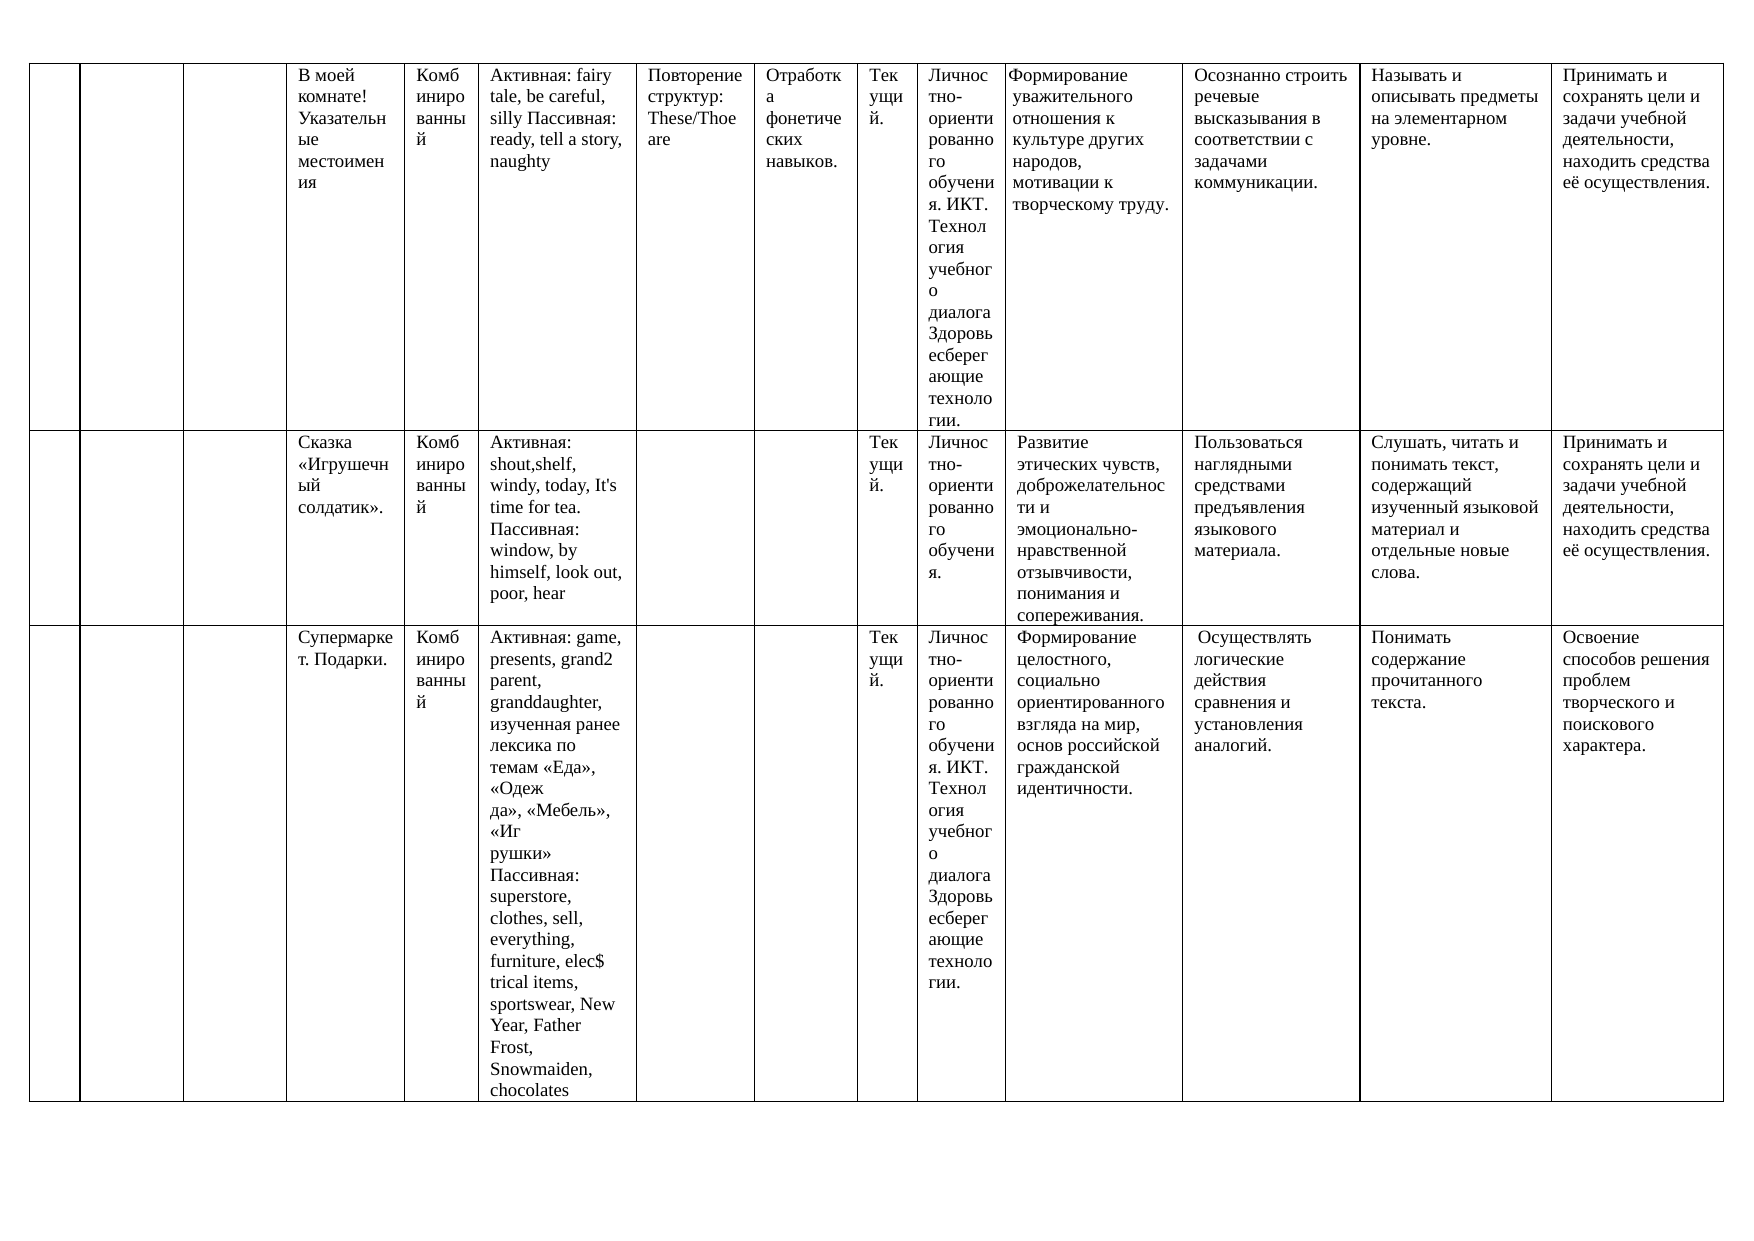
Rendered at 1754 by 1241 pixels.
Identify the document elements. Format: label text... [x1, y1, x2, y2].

table_cell Формирование уважительного отношения к культуре других народов, мотивации к творческому труду. [1006, 64, 1182, 430]
table_cell Развитие этических чувств, доброжелательности и эмоционально-нравственной отзывчивости, понимания и сопереживания. [1006, 431, 1182, 625]
table_cell Текущий. [858, 64, 917, 430]
table_cell [755, 626, 857, 1101]
table_cell Осознанно строить речевые высказывания в соответствии с задачами коммуникации. [1183, 64, 1359, 430]
table_cell [637, 431, 754, 625]
table_cell Комбинированный [405, 64, 478, 430]
table_cell [637, 626, 754, 1101]
table_cell Принимать и сохранять цели и задачи учебной деятельности, находить средства её осуществления. [1552, 431, 1723, 625]
table_cell [30, 64, 79, 430]
table_cell Освоение способов решения проблем творческого и поискового характера. [1552, 626, 1723, 1101]
table_cell Сказка «Игрушечный солдатик». [287, 431, 404, 625]
table_cell Пользоваться наглядными средствами предъявления языкового материала. [1183, 431, 1359, 625]
table_cell Активная: fairy tale, be careful, silly Пассивная: ready, tell a story, naughty [479, 64, 636, 430]
table_cell [81, 64, 183, 430]
table_cell [755, 431, 857, 625]
table_cell [184, 64, 286, 430]
table_cell Осуществлять логические действия сравнения и установления аналогий. [1183, 626, 1359, 1101]
table_cell [81, 431, 183, 625]
table_cell Личностно-ориентированного обучения. ИКТ. Технология учебного диалогаЗдоровьесберегающие технологии. [918, 626, 1005, 1101]
table_cell [30, 431, 79, 625]
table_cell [755, 64, 857, 430]
table_cell [81, 626, 183, 1101]
table_cell [30, 626, 79, 1101]
table_cell Называть и описывать предметы на элементарном уровне. [1361, 64, 1551, 430]
table_cell Формирование целостного, социально ориентированного взгляда на мир, основ российской гражданской идентичности. [1006, 626, 1182, 1101]
table_cell Личностно-ориентированного обучения. [918, 431, 1005, 625]
table_cell [184, 431, 286, 625]
table_cell Активная: shout,shelf, windy, today, It's time for tea. Пассивная: window, by himself, look out, poor, hear [479, 431, 636, 625]
table_cell Слушать, читать и понимать текст, содержащий изученный языковой материал и отдельные новые слова. [1361, 431, 1551, 625]
table_cell Супермаркет. Подарки. [287, 626, 404, 1101]
table_cell Текущий. [858, 626, 917, 1101]
table_cell Активная: game, presents, grand2 parent, granddaughter, изученная ранее лексика по темам «Еда», «Одеж да», «Мебель», «Иг рушки» Пассивная: superstore, clothes, sell, everything, furniture, elec$ trical items, sportswear, New Year, Father Frost, Snowmaiden, chocolates [479, 626, 636, 1101]
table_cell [1552, 64, 1723, 430]
table_cell Повторение структур: These/Thoe are [637, 64, 754, 430]
table_cell Комбинированный [405, 431, 478, 625]
table_cell Комбинированный [405, 626, 478, 1101]
table_cell [184, 626, 286, 1101]
table_cell Текущий. [858, 431, 917, 625]
table_cell Понимать содержание прочитанного текста. [1361, 626, 1551, 1101]
table_cell В моей комнате! Указательные местоимения [287, 64, 404, 430]
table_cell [918, 64, 1005, 430]
